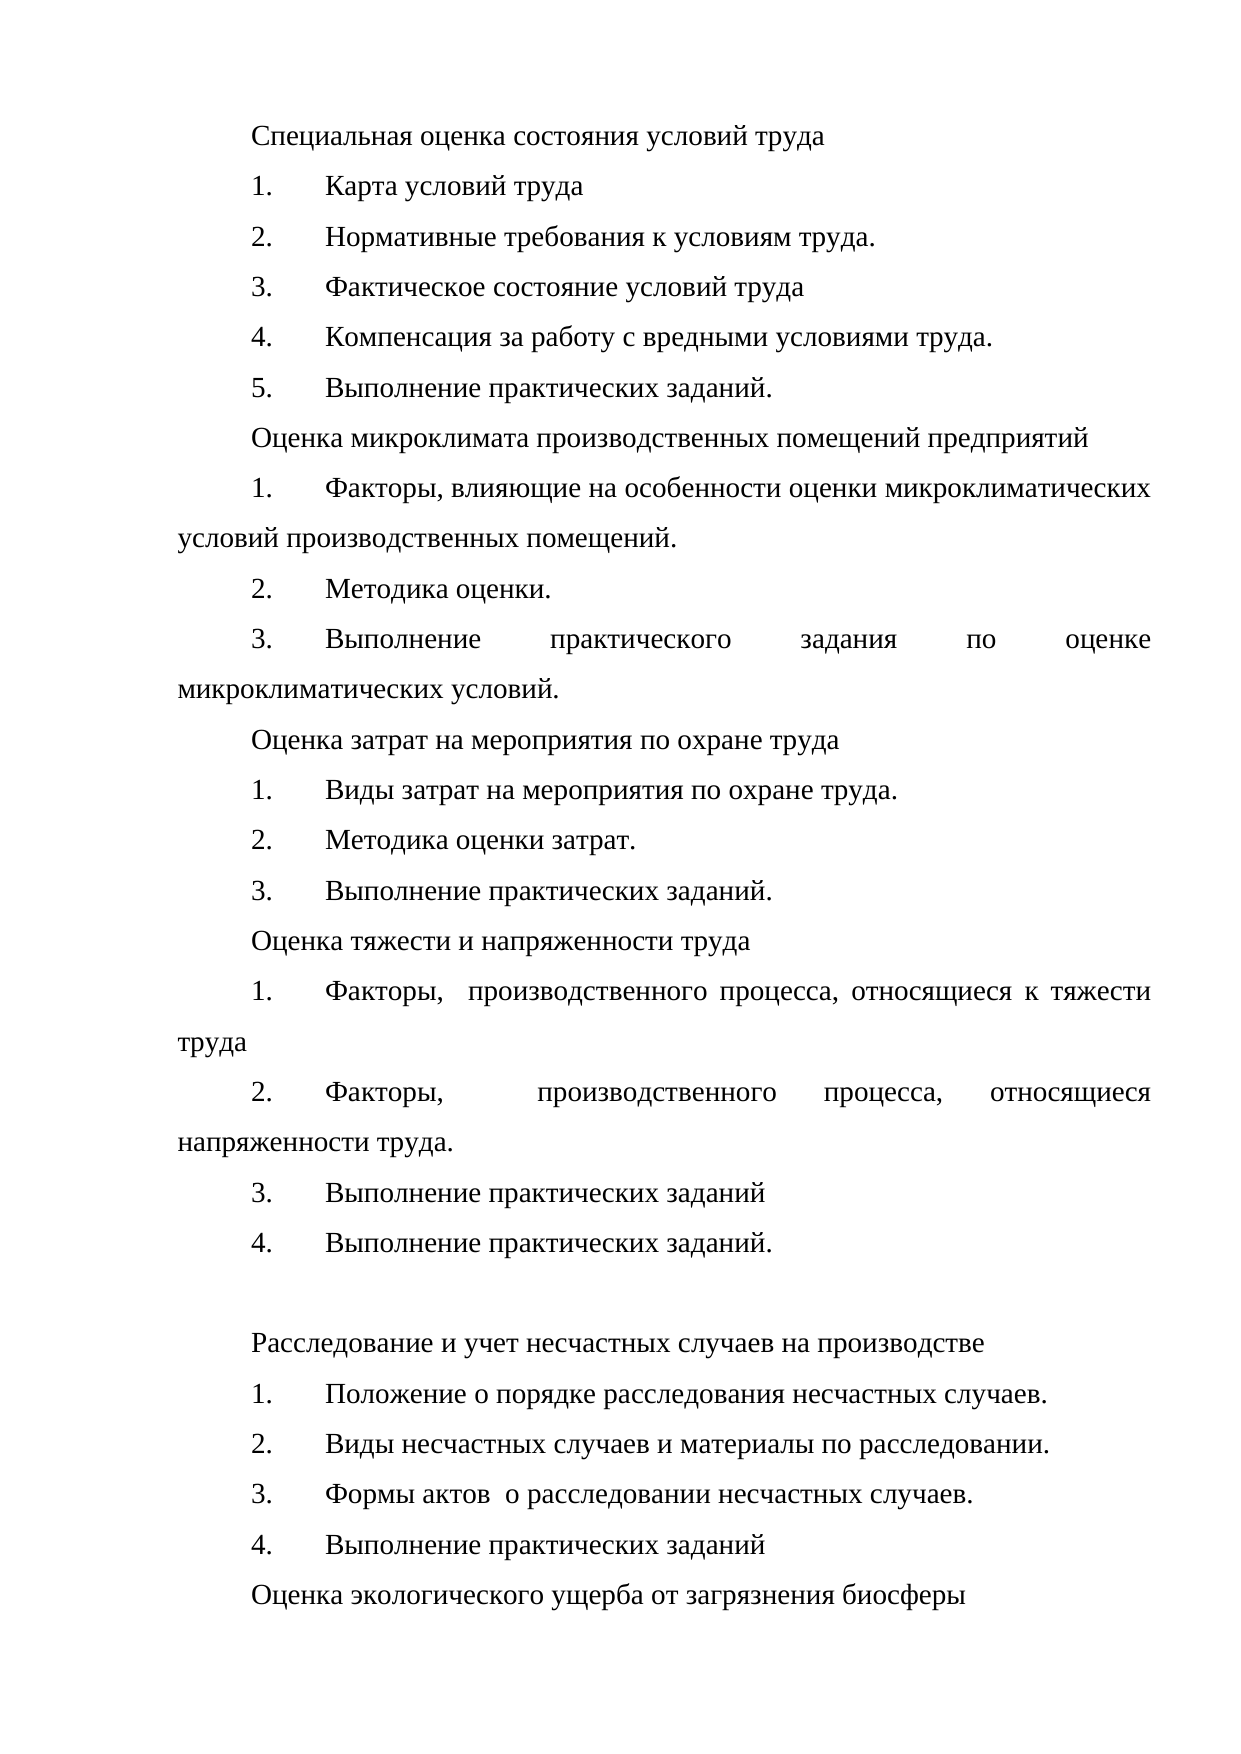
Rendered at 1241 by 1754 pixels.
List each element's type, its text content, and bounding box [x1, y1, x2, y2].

list Нормативные требования к условиям труда. [177, 219, 1152, 252]
list Выполнение практических заданий [177, 1175, 1152, 1208]
text Оценка тяжести и напряженности труда [177, 923, 1152, 957]
text Оценка экологического ущерба от загрязнения биосферы [177, 1577, 1152, 1611]
list Фактическое состояние условий труда [177, 269, 1152, 303]
list Факторы, производственного процесса, относящиеся напряженности труда. [177, 1074, 1152, 1158]
list Виды затрат на мероприятия по охране труда. [177, 772, 1152, 806]
list Компенсация за работу с вредными условиями труда. [177, 319, 1152, 353]
list Виды несчастных случаев и материалы по расследовании. [177, 1426, 1152, 1460]
text Специальная оценка состояния условий труда [177, 118, 1152, 152]
list Методика оценки. [177, 571, 1152, 604]
list Выполнение практических заданий [177, 1527, 1152, 1560]
text Оценка затрат на мероприятия по охране труда [177, 722, 1152, 755]
list Положение о порядке расследования несчастных случаев. [177, 1376, 1152, 1409]
text Расследование и учет несчастных случаев на производстве [177, 1326, 1152, 1359]
list Выполнение практических заданий. [177, 873, 1152, 906]
list Выполнение практического задания по оценке микроклиматических условий. [177, 621, 1152, 705]
list Выполнение практических заданий. [177, 1225, 1152, 1258]
list Факторы, производственного процесса, относящиеся к тяжести труда [177, 973, 1152, 1057]
text Оценка микроклимата производственных помещений предприятий [177, 420, 1152, 453]
list Выполнение практических заданий. [177, 370, 1152, 403]
list Формы актов о расследовании несчастных случаев. [177, 1477, 1152, 1510]
list Карта условий труда [177, 168, 1152, 202]
list Факторы, влияющие на особенности оценки микроклиматических условий производственных помещений. [177, 470, 1152, 554]
list Методика оценки затрат. [177, 822, 1152, 856]
